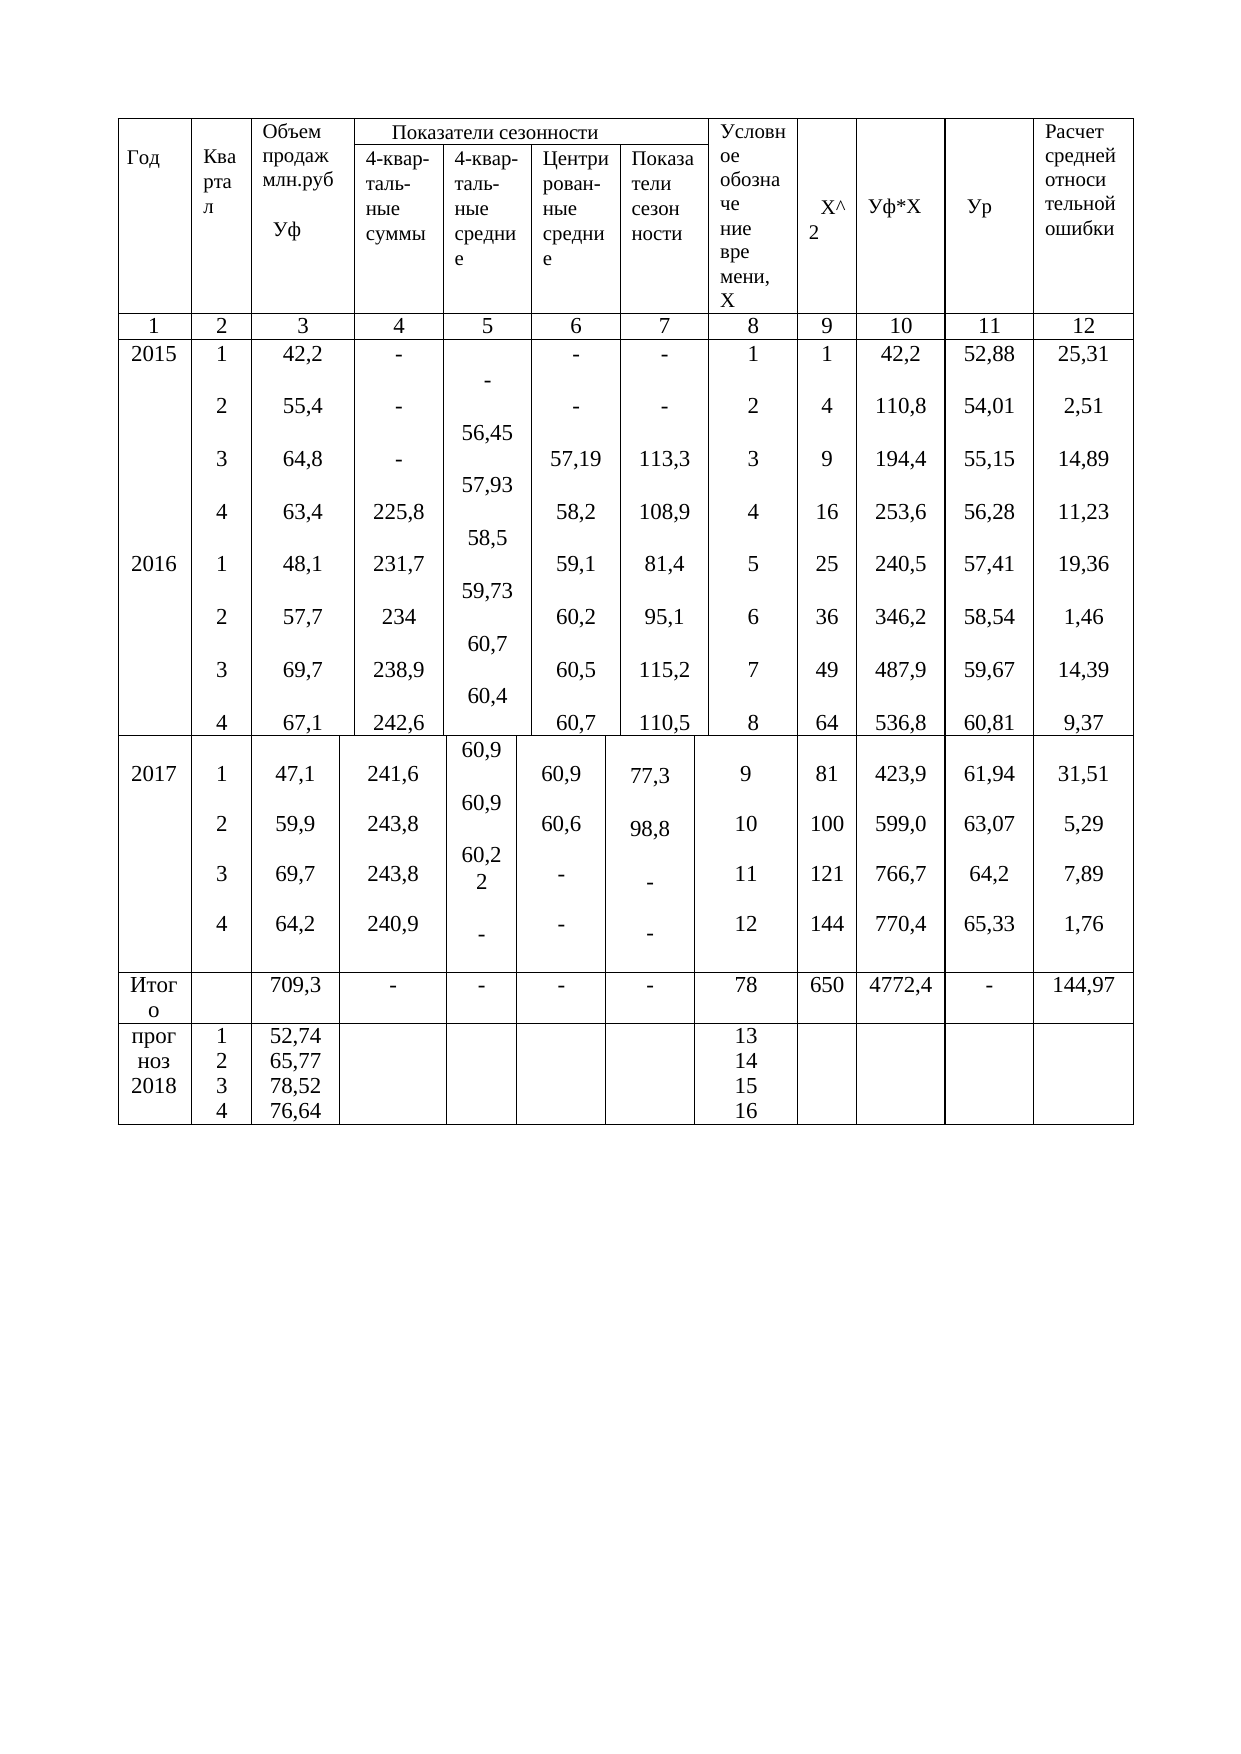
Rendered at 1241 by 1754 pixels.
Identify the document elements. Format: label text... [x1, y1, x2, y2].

table_cell [606, 1024, 694, 1124]
table_cell [517, 1024, 605, 1124]
table_cell 1 [119, 314, 191, 339]
table_cell - - - 225,8 231,7 234 238,9 242,6 [355, 340, 443, 735]
table_cell 1 2 3 4 [192, 1024, 251, 1124]
table_cell 1 2 3 4 5 6 7 8 [709, 340, 797, 735]
table_cell 77,3 98,8 - - [606, 736, 694, 972]
table_cell прог ноз 2018 [119, 1024, 191, 1124]
table_cell 61,94 63,07 64,2 65,33 [946, 736, 1033, 972]
table_cell [857, 1024, 944, 1124]
table_cell [798, 1024, 856, 1124]
table_cell Показатели сезон ности [621, 145, 708, 313]
table_cell [340, 1024, 446, 1124]
table_cell 8 [709, 314, 797, 339]
table_cell [192, 973, 251, 1023]
table_cell 1 2 3 4 1 2 3 4 [192, 340, 251, 735]
table_cell 11 [946, 314, 1033, 339]
table_cell [447, 1024, 516, 1124]
table_cell 52,74 65,77 78,52 76,64 [252, 1024, 339, 1124]
table_cell - - 113,3 108,9 81,4 95,1 115,2 110,5 [621, 340, 708, 735]
table_header Расчет средней относи тельной ошибки [1034, 119, 1133, 313]
table_cell [946, 1024, 1033, 1124]
table_header Уф*Х [857, 119, 944, 313]
table_header Объем продаж млн.руб Уф [252, 119, 354, 313]
table_cell 81 100 121 144 [798, 736, 856, 972]
table_cell 5 [444, 314, 531, 339]
table_cell 4772,4 [857, 973, 944, 1023]
table_cell - [946, 973, 1033, 1023]
table_cell 650 [798, 973, 856, 1023]
table_header Ур [946, 119, 1033, 313]
table_cell 709,3 [252, 973, 339, 1023]
table_cell 42,2 110,8 194,4 253,6 240,5 346,2 487,9 536,8 [857, 340, 944, 735]
table_cell [1034, 1024, 1133, 1124]
table_cell 1 2 3 4 [192, 736, 251, 972]
table_header Квартал [192, 119, 251, 313]
table_cell 2 [192, 314, 251, 339]
table_header Год [119, 119, 191, 313]
table_cell 4 [355, 314, 443, 339]
table_cell 2017 [119, 736, 191, 972]
table_cell - [447, 973, 516, 1023]
table_cell - [517, 973, 605, 1023]
table_cell 7 [621, 314, 708, 339]
table_cell 4-квар- таль- ные суммы [355, 145, 443, 313]
table_header Условное обозначе ние вре мени, Х [709, 119, 797, 313]
table_cell 423,9 599,0 766,7 770,4 [857, 736, 944, 972]
table_cell Итого [119, 973, 191, 1023]
table_cell 3 [252, 314, 354, 339]
table_cell 25,31 2,51 14,89 11,23 19,36 1,46 14,39 9,37 [1034, 340, 1133, 735]
table_header Х^2 [798, 119, 856, 313]
table_cell 10 [857, 314, 944, 339]
table_cell 52,88 54,01 55,15 56,28 57,41 58,54 59,67 60,81 [946, 340, 1033, 735]
table_cell 78 [695, 973, 797, 1023]
table_cell 60,9 60,9 60,22 - [447, 736, 516, 972]
table_cell - - 57,19 58,2 59,1 60,2 60,5 60,7 [532, 340, 620, 735]
table_cell - [340, 973, 446, 1023]
table_cell 60,9 60,6 - - [517, 736, 605, 972]
table_cell 9 [798, 314, 856, 339]
table_cell Центри рован- ные средние [532, 145, 620, 313]
table_cell 144,97 [1034, 973, 1133, 1023]
table_cell - 56,45 57,93 58,5 59,73 60,7 60,4 [444, 340, 531, 735]
table_cell 9 10 11 12 [695, 736, 797, 972]
table_cell - [606, 973, 694, 1023]
table_cell 13 14 15 16 [695, 1024, 797, 1124]
table_cell 12 [1034, 314, 1133, 339]
table_cell 6 [532, 314, 620, 339]
table_cell 1 4 9 16 25 36 49 64 [798, 340, 856, 735]
table_cell 31,51 5,29 7,89 1,76 [1034, 736, 1133, 972]
table_cell 241,6 243,8 243,8 240,9 [340, 736, 446, 972]
table_cell 4-квар- таль- ные средние [444, 145, 531, 313]
table_header Показатели сезонности [355, 119, 708, 144]
table_cell 2015 2016 [119, 340, 191, 735]
table_cell 42,2 55,4 64,8 63,4 48,1 57,7 69,7 67,1 [252, 340, 354, 735]
table_cell 47,1 59,9 69,7 64,2 [252, 736, 339, 972]
